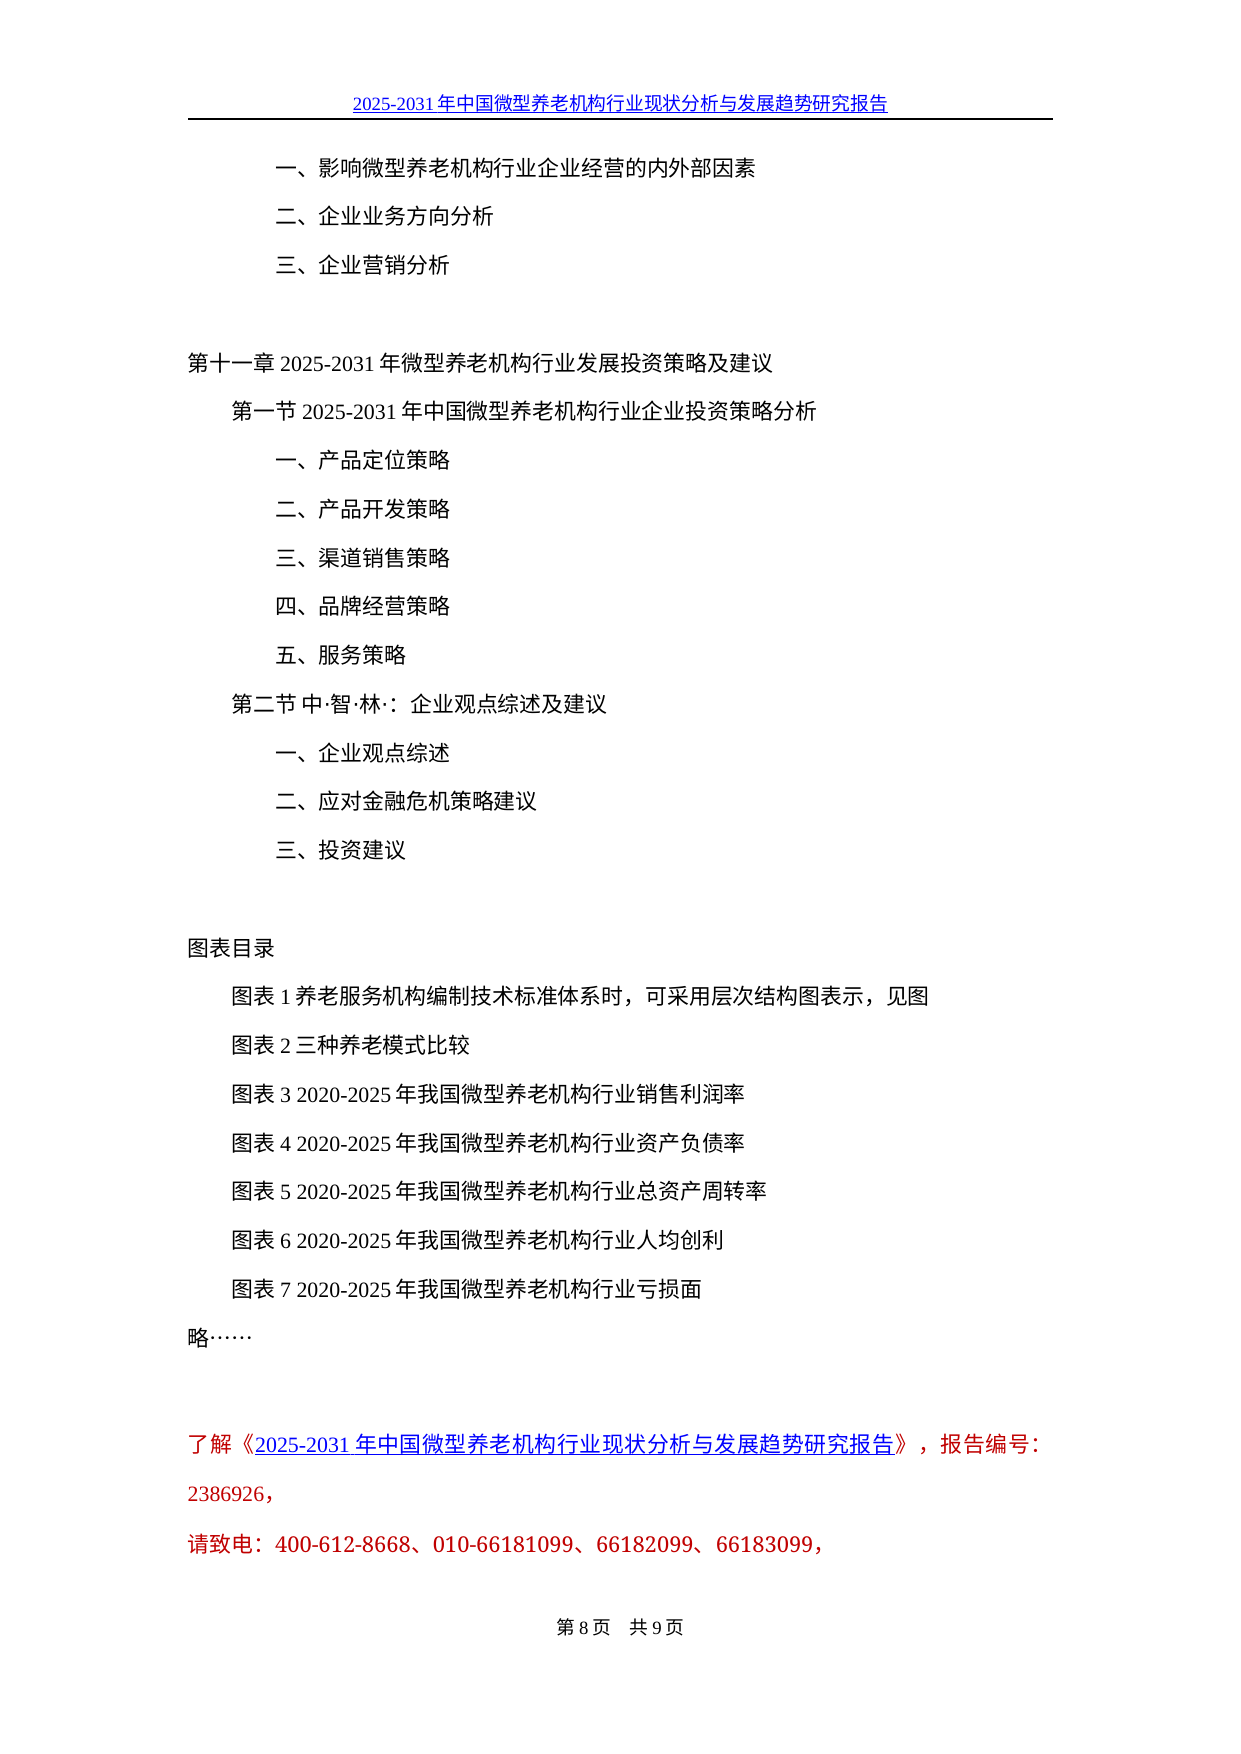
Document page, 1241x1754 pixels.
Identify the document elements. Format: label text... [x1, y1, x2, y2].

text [187, 150, 1053, 1353]
text 请致电：400-612-8668、010-66181099、66182099、66183099， [187, 1527, 1053, 1559]
text 了解《2025-2031年中国微型养老机构行业现状分析与发展趋势研究报告》，报告编号：2386926， [187, 1427, 1053, 1508]
